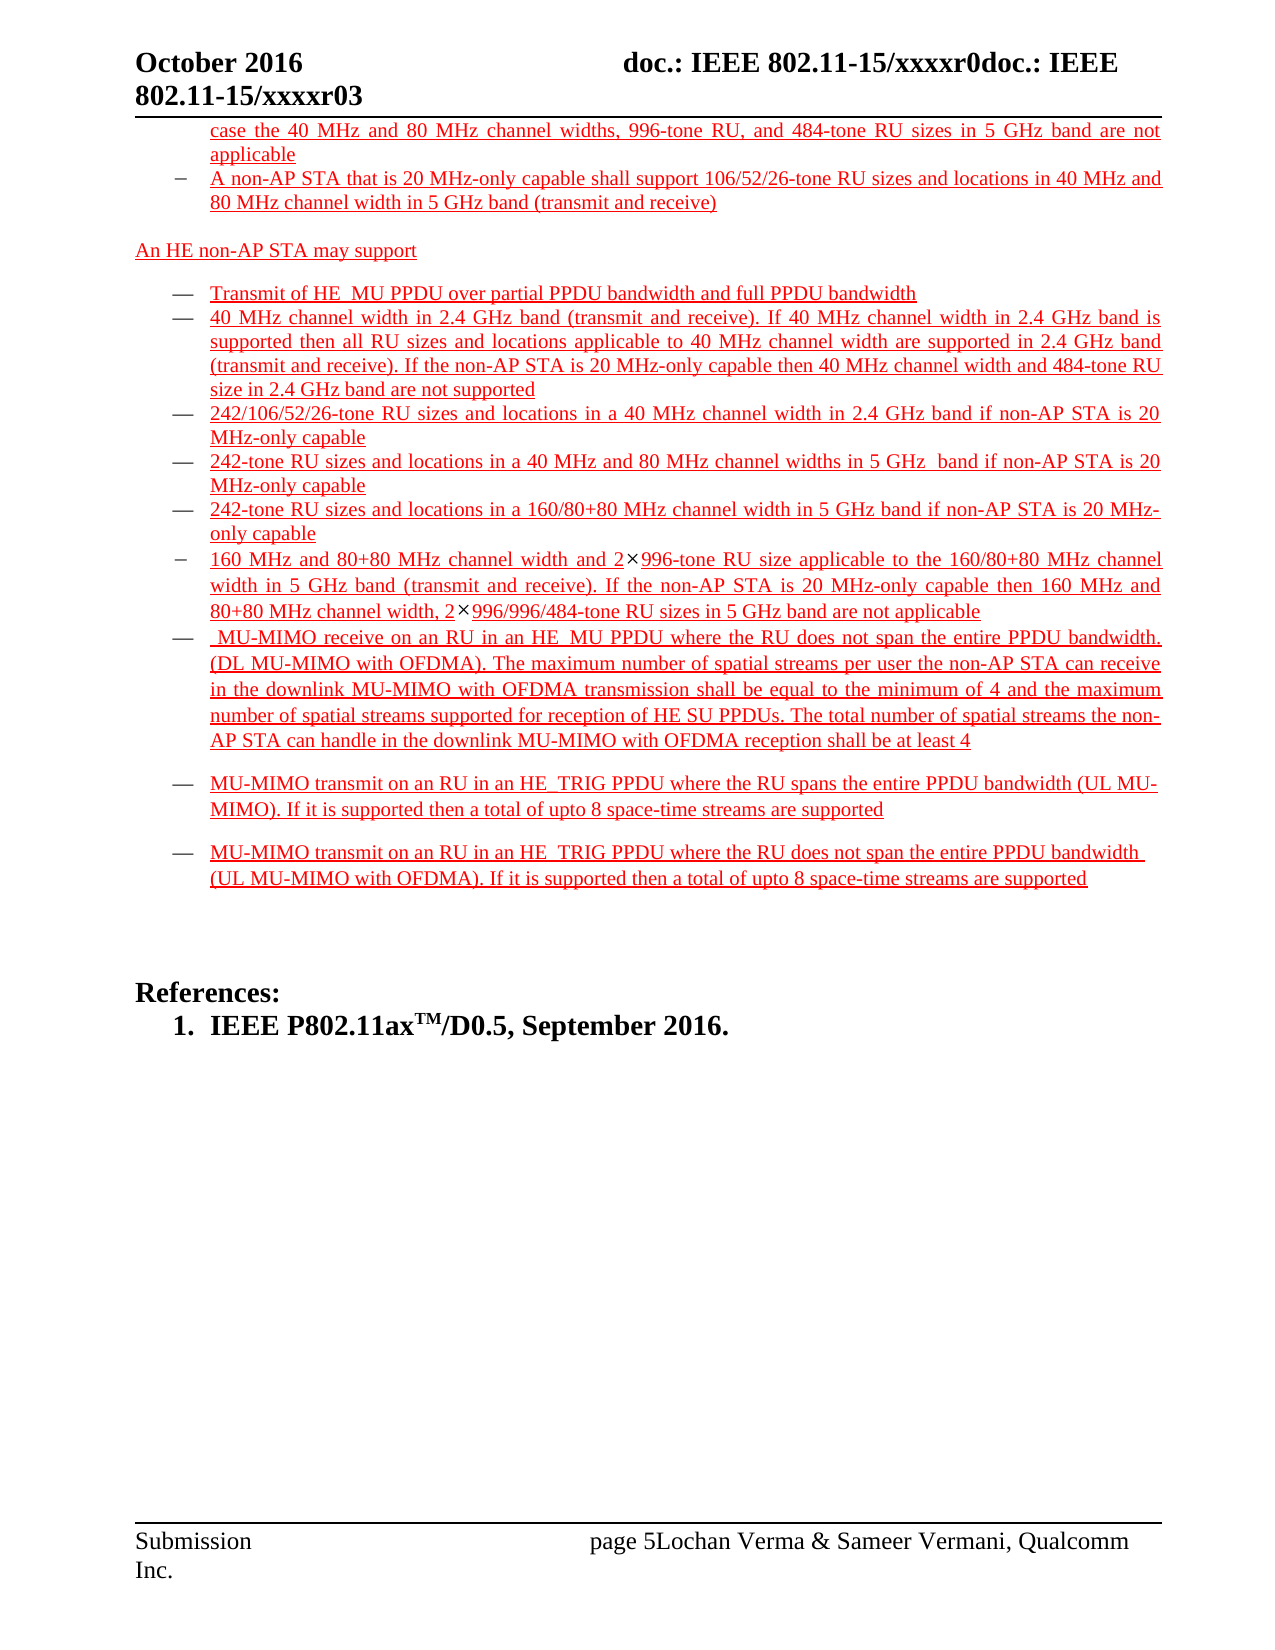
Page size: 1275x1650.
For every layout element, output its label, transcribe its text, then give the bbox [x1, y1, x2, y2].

list 40 MHz channel width in 2.4 GHz band (transmit and receive). If 40 MHz channel width in 2.4 GHz band is supported then all RU sizes and locations applicable to 40 MHz channel width are supported in 2.4 GHz band (transmit and receive). If the non-AP STA is 20 MHz-only capable then 40 MHz channel width and 484-tone RU size in 2.4 GHz band are not supported [172, 305, 1162, 401]
list A non-AP STA that is 20 MHz-only capable shall support 106/52/26-tone RU sizes and locations in 40 MHz and 80 MHz channel width in 5 GHz band (transmit and receive) [172, 166, 1162, 214]
list IEEE P802.11axTM/D0.5, September 2016. [172, 1008, 1162, 1042]
list 160 MHz and 80+80 MHz channel width and 2996-tone RU size applicable to the 160/80+80 MHz channel width in 5 GHz band (transmit and receive). If the non-AP STA is 20 MHz-only capable then 160 MHz and 80+80 MHz channel width, 2996/996/484-tone RU sizes in 5 GHz band are not applicable [172, 545, 1162, 625]
list 242/106/52/26-tone RU sizes and locations in a 40 MHz channel width in 2.4 GHz band if non-AP STA is 20 MHz-only capable [172, 401, 1162, 449]
text References: [135, 975, 1162, 1008]
list 242-tone RU sizes and locations in a 40 MHz and 80 MHz channel widths in 5 GHz band if non-AP STA is 20 MHz-only capable [172, 449, 1162, 497]
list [172, 118, 1162, 166]
text An HE non-AP STA may support [135, 238, 1162, 262]
list Transmit of HE_MU PPDU over partial PPDU bandwidth and full PPDU bandwidth [172, 281, 1162, 305]
list 242-tone RU sizes and locations in a 160/80+80 MHz channel width in 5 GHz band if non-AP STA is 20 MHz-only capable [172, 497, 1162, 545]
list MU-MIMO receive on an RU in an HE_MU PPDU where the RU does not span the entire PPDU bandwidth. (DL MU-MIMO with OFDMA). The maximum number of spatial streams per user the non-AP STA can receive in the downlink MU-MIMO with OFDMA transmission shall be equal to the minimum of 4 and the maximum number of spatial streams supported for reception of HE SU PPDUs. The total number of spatial streams the non-AP STA can handle in the downlink MU-MIMO with OFDMA reception shall be at least 4 [172, 625, 1162, 752]
list MU-MIMO transmit on an RU in an HE_TRIG PPDU where the RU spans the entire PPDU bandwidth (UL MU-MIMO). If it is supported then a total of upto 8 space-time streams are supported [172, 771, 1162, 821]
list MU-MIMO transmit on an RU in an HE_TRIG PPDU where the RU does not span the entire PPDU bandwidth (UL MU-MIMO with OFDMA). If it is supported then a total of upto 8 space-time streams are supported [172, 839, 1162, 889]
